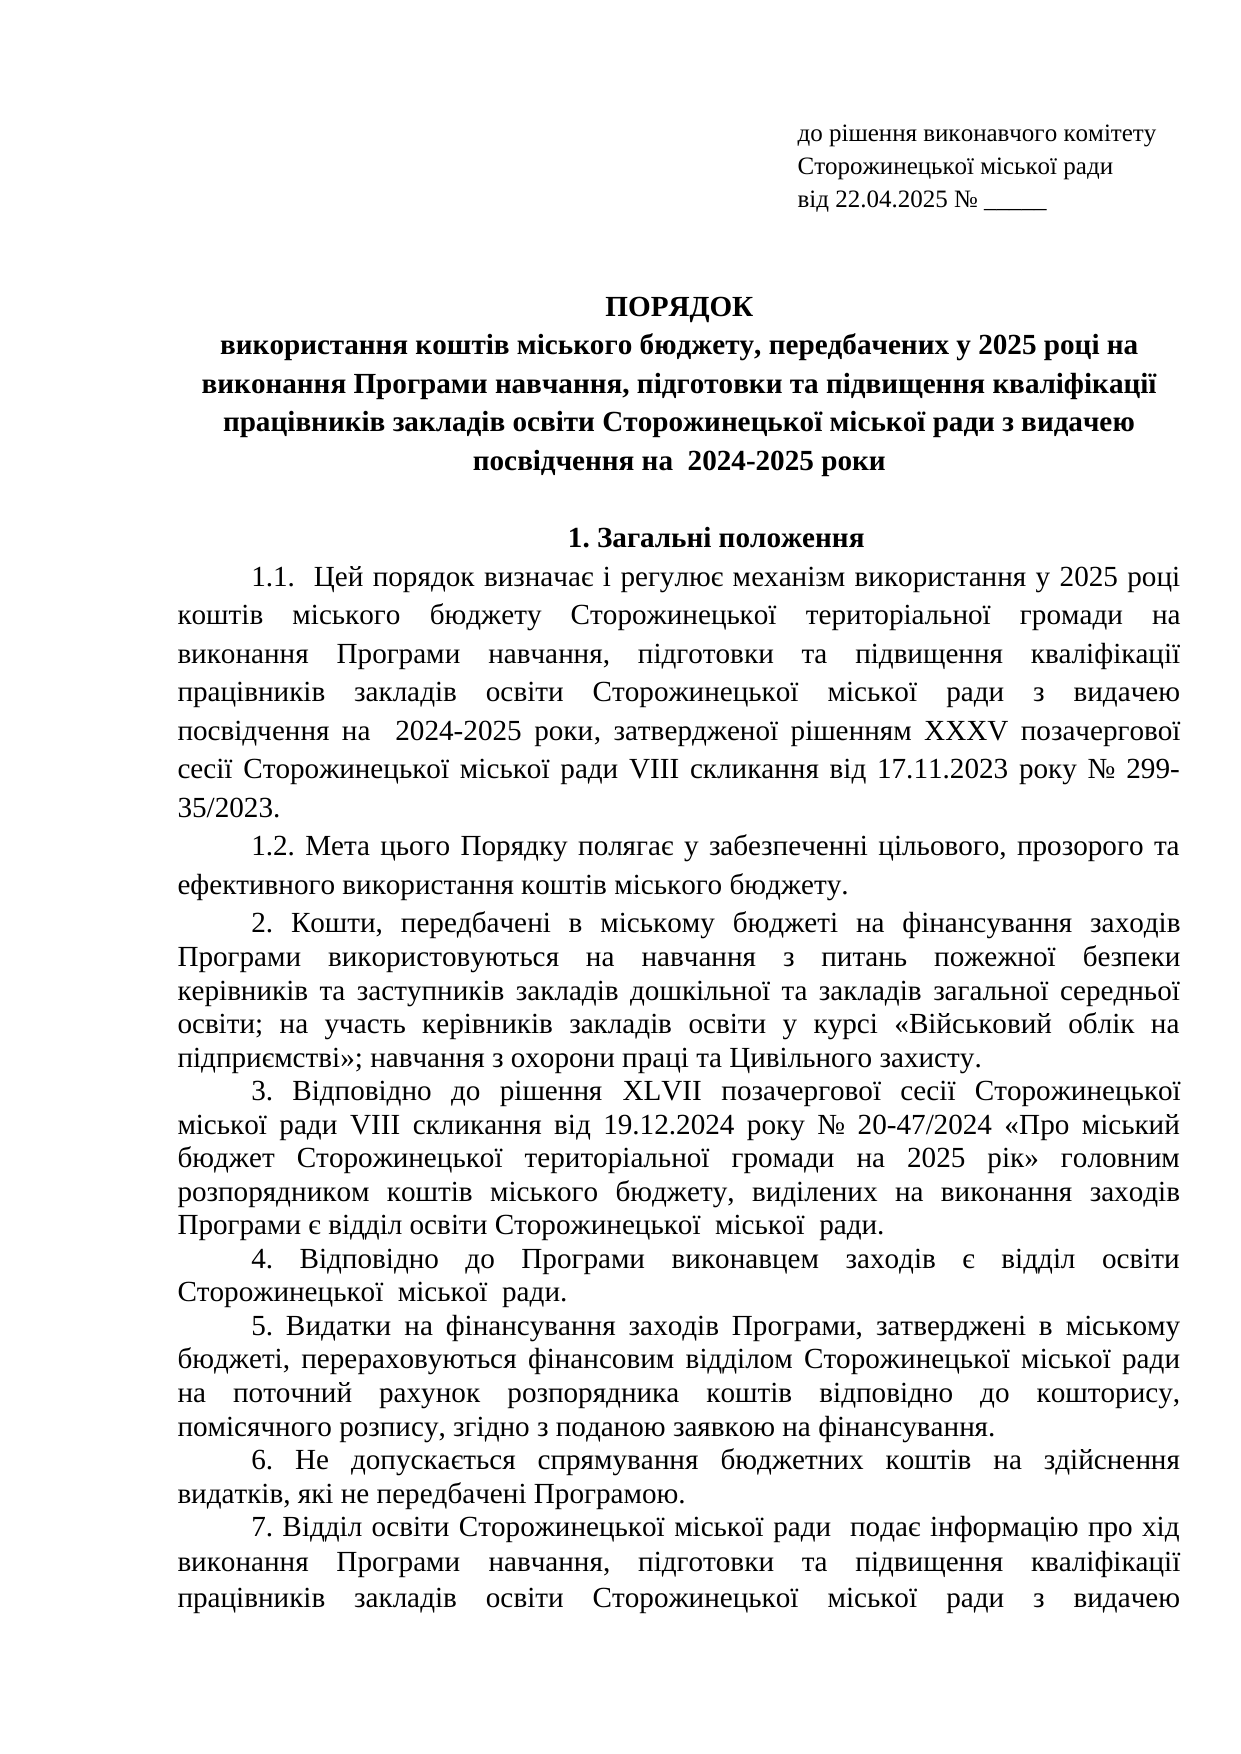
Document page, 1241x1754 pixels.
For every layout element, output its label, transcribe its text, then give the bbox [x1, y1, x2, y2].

text 3. Відповідно до рішення XLVII позачергової сесії Сторожинецької міської ради VIII скликання від 19.12.2024 року № 20-47/2024 «Про міський бюджет Сторожинецької територіальної громади на 2025 рік» головним розпорядником коштів міського бюджету, виділених на виконання заходів Програми є відділ освіти Сторожинецької міської ради. [177, 1073, 1181, 1241]
text використання коштів міського бюджету, передбачених у 2025 році на виконання Програми навчання, підготовки та підвищення кваліфікації працівників закладів освіти Сторожинецької міської ради з видачею посвідчення на 2024-2025 роки [177, 327, 1181, 477]
text 5. Видатки на фінансування заходів Програми, затверджені в міському бюджеті, перераховуються фінансовим відділом Сторожинецької міської ради на поточний рахунок розпорядника коштів відповідно до кошторису, помісячного розпису, згідно з поданою заявкою на фінансування. [177, 1308, 1181, 1442]
text 1. Загальні положення [177, 520, 1181, 554]
text 1.2. Мета цього Порядку полягає у забезпеченні цільового, прозорого та ефективного використання коштів міського бюджету. [177, 828, 1181, 901]
text до рішення виконавчого комітету [797, 118, 1181, 147]
text 1.1. Цей порядок визначає і регулює механізм використання у 2025 році коштів міського бюджету Сторожинецької територіальної громади на виконання Програми навчання, підготовки та підвищення кваліфікації працівників закладів освіти Сторожинецької міської ради з видачею посвідчення на 2024-2025 роки, затвердженої рішенням XХХV позачергової сесії Сторожинецької міської ради VIII скликання від 17.11.2023 року № 299-35/2023. [177, 559, 1181, 823]
text ПОРЯДОК [177, 289, 1181, 322]
text 4. Відповідно до Програми виконавцем заходів є відділ освіти Сторожинецької міської ради. [177, 1241, 1181, 1308]
text від 22.04.2025 № _____ [797, 184, 1181, 213]
text 2. Кошти, передбачені в міському бюджеті на фінансування заходів Програми використовуються на навчання з питань пожежної безпеки керівників та заступників закладів дошкільної та закладів загальної середньої освіти; на участь керівників закладів освіти у курсі «Військовий облік на підприємстві»; навчання з охорони праці та Цивільного захисту. [177, 906, 1181, 1073]
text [177, 1509, 1181, 1613]
text 6. Не допускається спрямування бюджетних коштів на здійснення видатків, які не передбачені Програмою. [177, 1442, 1181, 1509]
text Сторожинецької міської ради [797, 151, 1181, 180]
